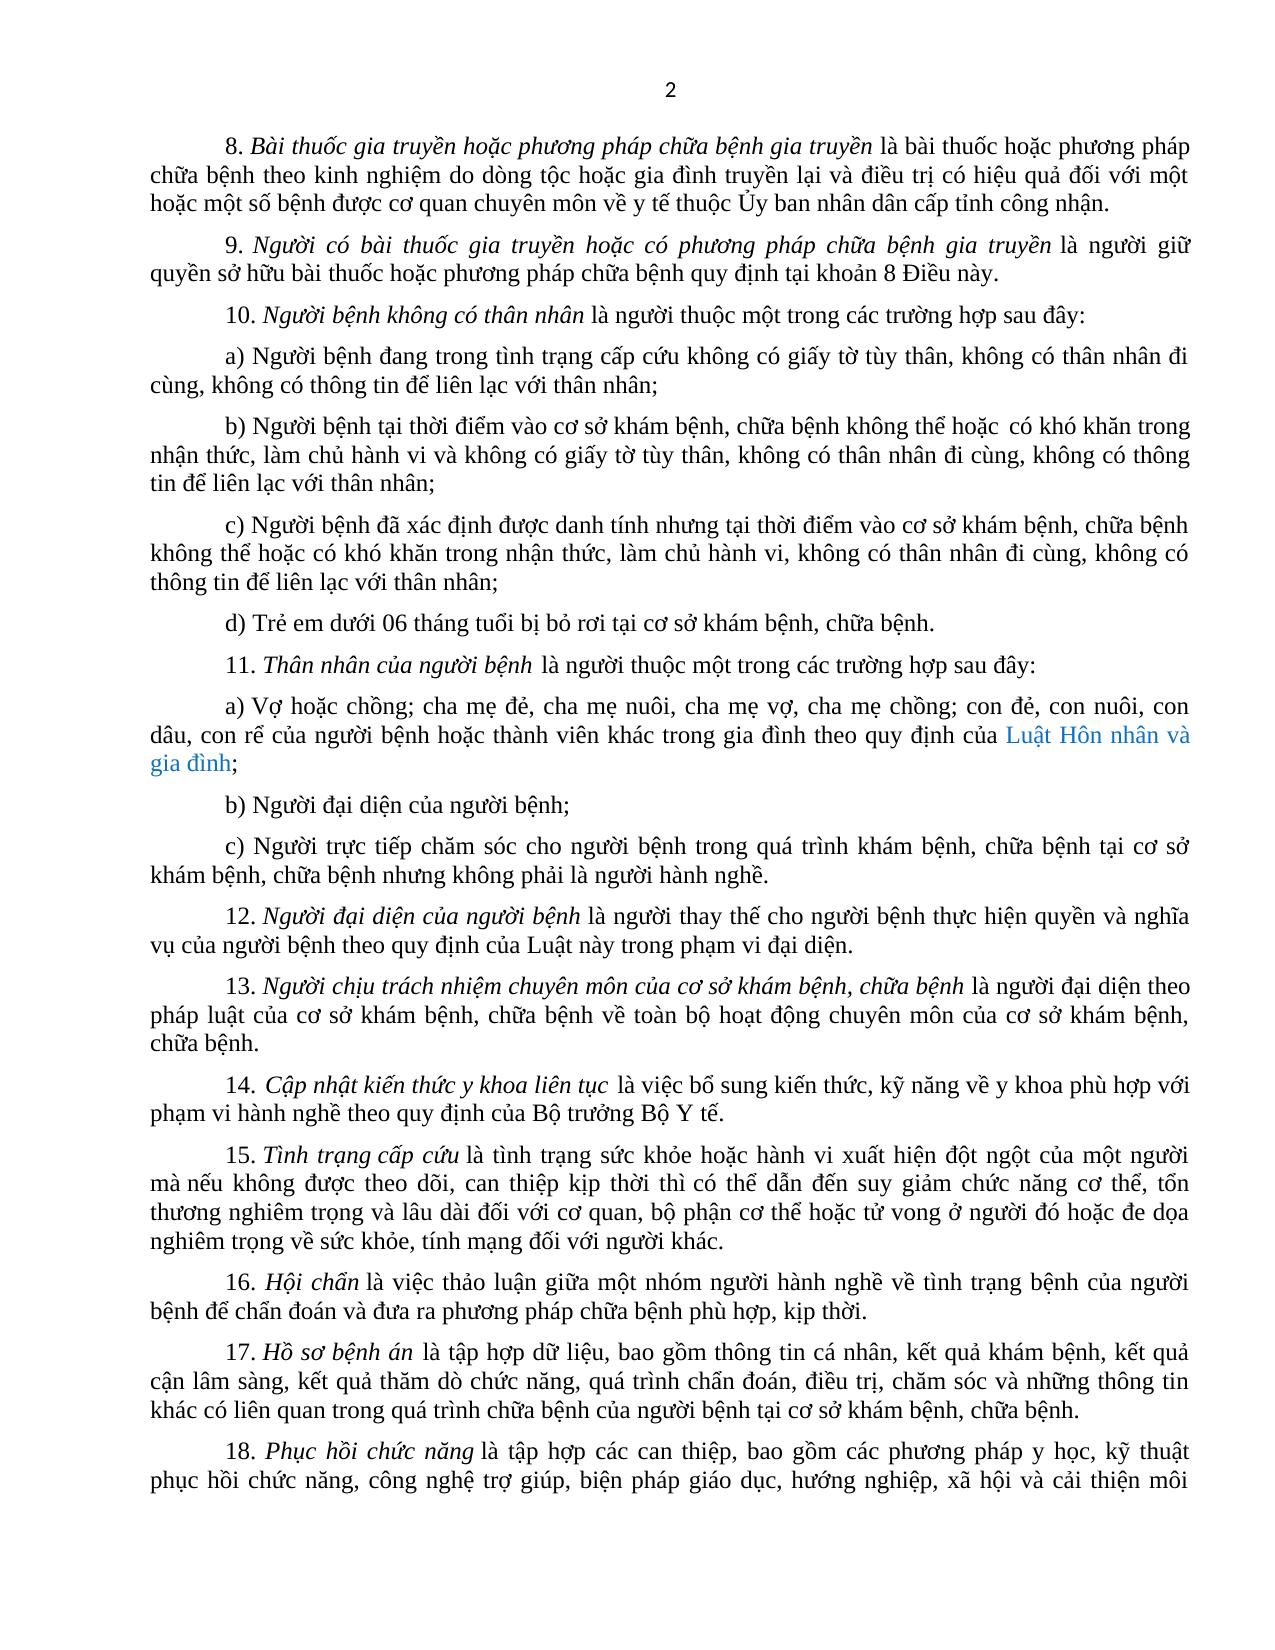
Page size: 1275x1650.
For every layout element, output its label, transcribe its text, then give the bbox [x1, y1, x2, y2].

text 16. Hội chẩn là việc thảo luận giữa một nhóm người hành nghề về tình trạng bệnh của người bệnh để chẩn đoán và đưa ra phương pháp chữa bệnh phù hợp, kịp thời. [150, 1267, 1191, 1325]
text 9. Người có bài thuốc gia truyền hoặc có phương pháp chữa bệnh gia truyền là người giữ quyền sở hữu bài thuốc hoặc phương pháp chữa bệnh quy định tại khoản 8 Điều này. [150, 230, 1191, 287]
text b) Người đại diện của người bệnh; [150, 790, 1191, 818]
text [150, 1436, 1191, 1493]
text a) Người bệnh đang trong tình trạng cấp cứu không có giấy tờ tùy thân, không có thân nhân đi cùng, không có thông tin để liên lạc với thân nhân; [150, 341, 1191, 398]
text 15. Tình trạng cấp cứu là tình trạng sức khỏe hoặc hành vi xuất hiện đột ngột của một người mà nếu không được theo dõi, can thiệp kịp thời thì có thể dẫn đến suy giảm chức năng cơ thể, tổn thương nghiêm trọng và lâu dài đối với cơ quan, bộ phận cơ thể hoặc tử vong ở người đó hoặc đe dọa nghiêm trọng về sức khỏe, tính mạng đối với người khác. [150, 1140, 1191, 1255]
text 8. Bài thuốc gia truyền hoặc phương pháp chữa bệnh gia truyền là bài thuốc hoặc phương pháp chữa bệnh theo kinh nghiệm do dòng tộc hoặc gia đình truyền lại và điều trị có hiệu quả đối với một hoặc một số bệnh được cơ quan chuyên môn về y tế thuộc Ủy ban nhân dân cấp tỉnh công nhận. [150, 131, 1191, 217]
text 14. Cập nhật kiến thức y khoa liên tục là việc bổ sung kiến thức, kỹ năng về y khoa phù hợp với phạm vi hành nghề theo quy định của Bộ trưởng Bộ Y tế. [150, 1070, 1191, 1127]
text d) Trẻ em dưới 06 tháng tuổi bị bỏ rơi tại cơ sở khám bệnh, chữa bệnh. [150, 608, 1191, 637]
text c) Người trực tiếp chăm sóc cho người bệnh trong quá trình khám bệnh, chữa bệnh tại cơ sở khám bệnh, chữa bệnh nhưng không phải là người hành nghề. [150, 831, 1191, 888]
text b) Người bệnh tại thời điểm vào cơ sở khám bệnh, chữa bệnh không thể hoặc có khó khăn trong nhận thức, làm chủ hành vi và không có giấy tờ tùy thân, không có thân nhân đi cùng, không có thông tin để liên lạc với thân nhân; [150, 411, 1191, 497]
text 11. Thân nhân của người bệnh là người thuộc một trong các trường hợp sau đây: [150, 650, 1191, 678]
text 10. Người bệnh không có thân nhân là người thuộc một trong các trường hợp sau đây: [150, 300, 1191, 328]
text a) Vợ hoặc chồng; cha mẹ đẻ, cha mẹ nuôi, cha mẹ vợ, cha mẹ chồng; con đẻ, con nuôi, con dâu, con rể của người bệnh hoặc thành viên khác trong gia đình theo quy định của Luật Hôn nhân và gia đình; [150, 691, 1191, 777]
text 17. Hồ sơ bệnh án là tập hợp dữ liệu, bao gồm thông tin cá nhân, kết quả khám bệnh, kết quả cận lâm sàng, kết quả thăm dò chức năng, quá trình chẩn đoán, điều trị, chăm sóc và những thông tin khác có liên quan trong quá trình chữa bệnh của người bệnh tại cơ sở khám bệnh, chữa bệnh. [150, 1337, 1191, 1423]
text 13. Người chịu trách nhiệm chuyên môn của cơ sở khám bệnh, chữa bệnh là người đại diện theo pháp luật của cơ sở khám bệnh, chữa bệnh về toàn bộ hoạt động chuyên môn của cơ sở khám bệnh, chữa bệnh. [150, 971, 1191, 1057]
text c) Người bệnh đã xác định được danh tính nhưng tại thời điểm vào cơ sở khám bệnh, chữa bệnh không thể hoặc có khó khăn trong nhận thức, làm chủ hành vi, không có thân nhân đi cùng, không có thông tin để liên lạc với thân nhân; [150, 510, 1191, 596]
text 12. Người đại diện của người bệnh là người thay thế cho người bệnh thực hiện quyền và nghĩa vụ của người bệnh theo quy định của Luật này trong phạm vi đại diện. [150, 901, 1191, 958]
